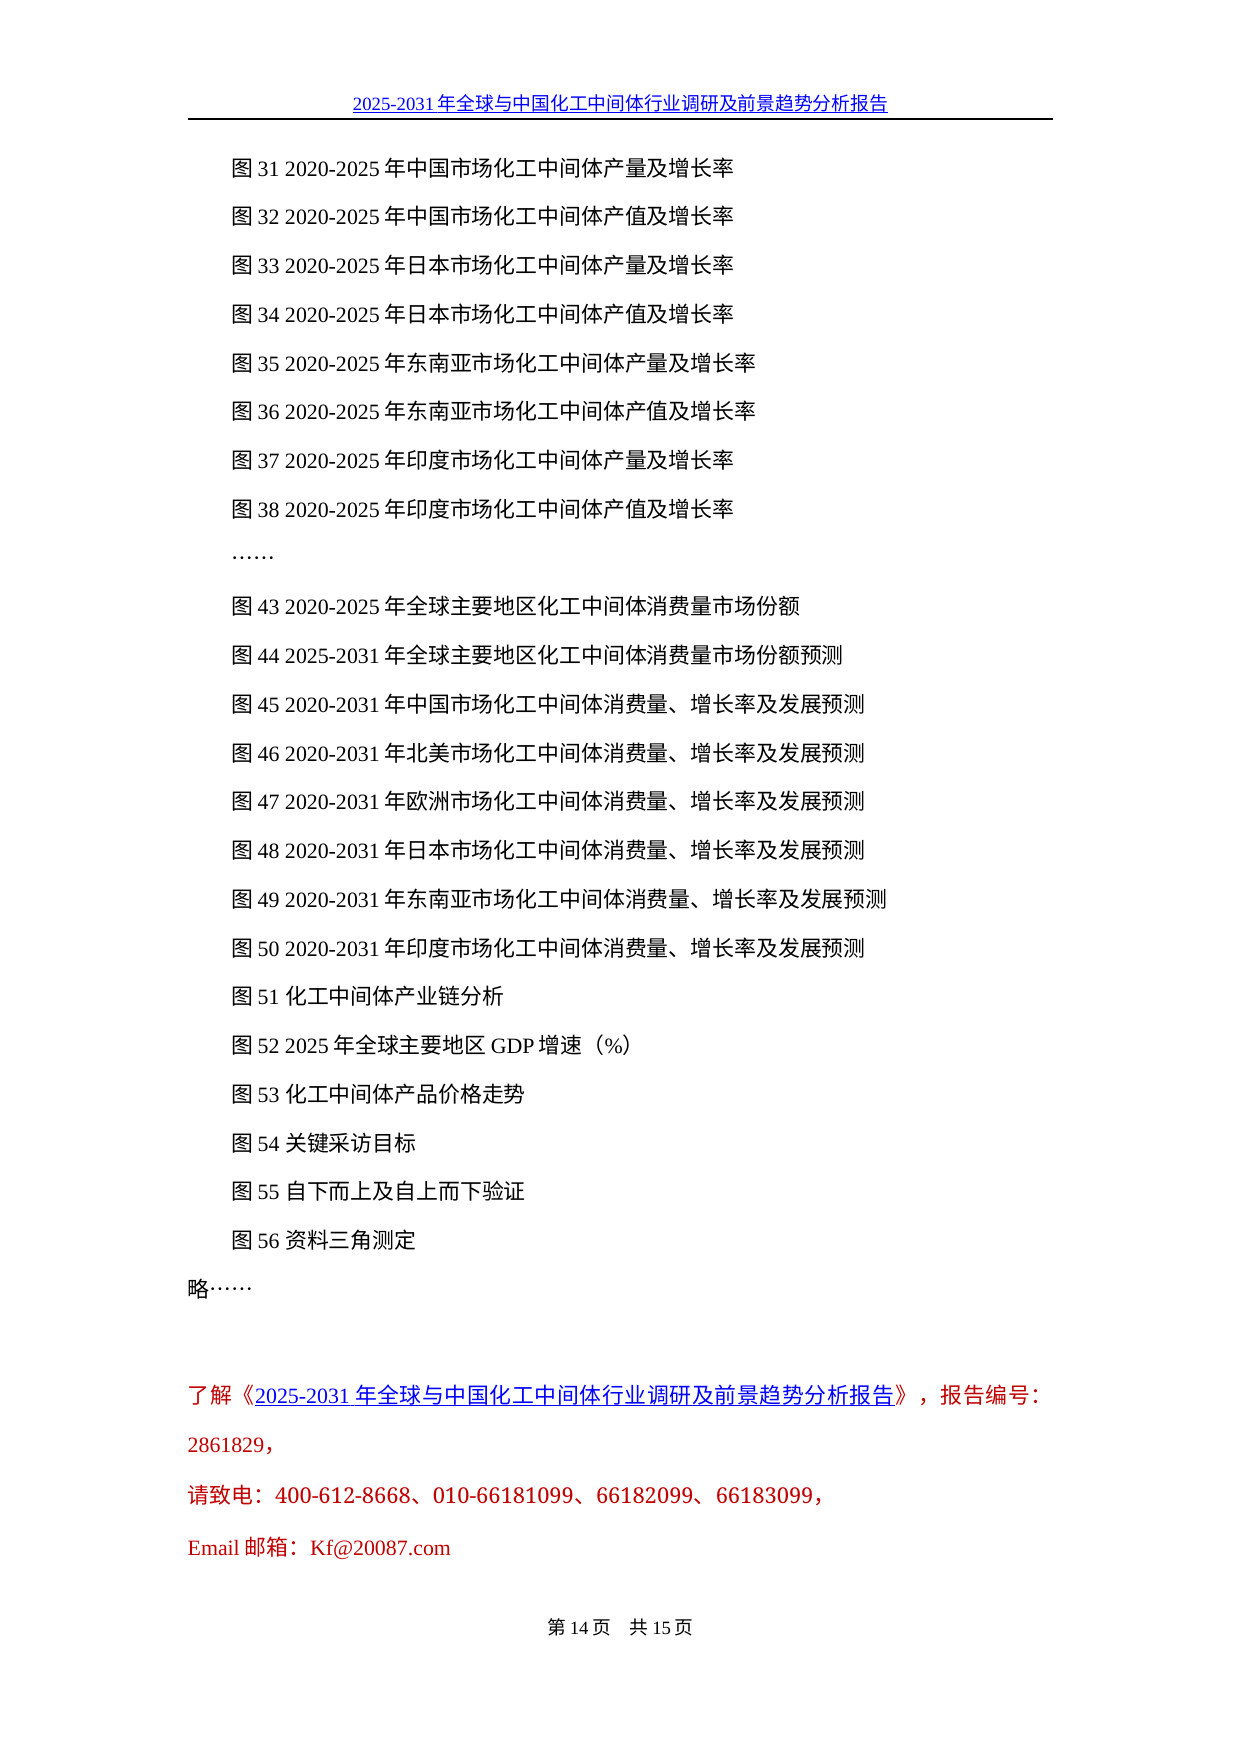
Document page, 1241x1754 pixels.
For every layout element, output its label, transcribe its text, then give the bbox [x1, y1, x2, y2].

text 了解《2025-2031年全球与中国化工中间体行业调研及前景趋势分析报告》，报告编号：2861829， [187, 1378, 1053, 1459]
text Email邮箱：Kf@20087.com [187, 1530, 1053, 1562]
text 请致电：400-612-8668、010-66181099、66182099、66183099， [187, 1478, 1053, 1511]
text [187, 150, 1053, 1304]
